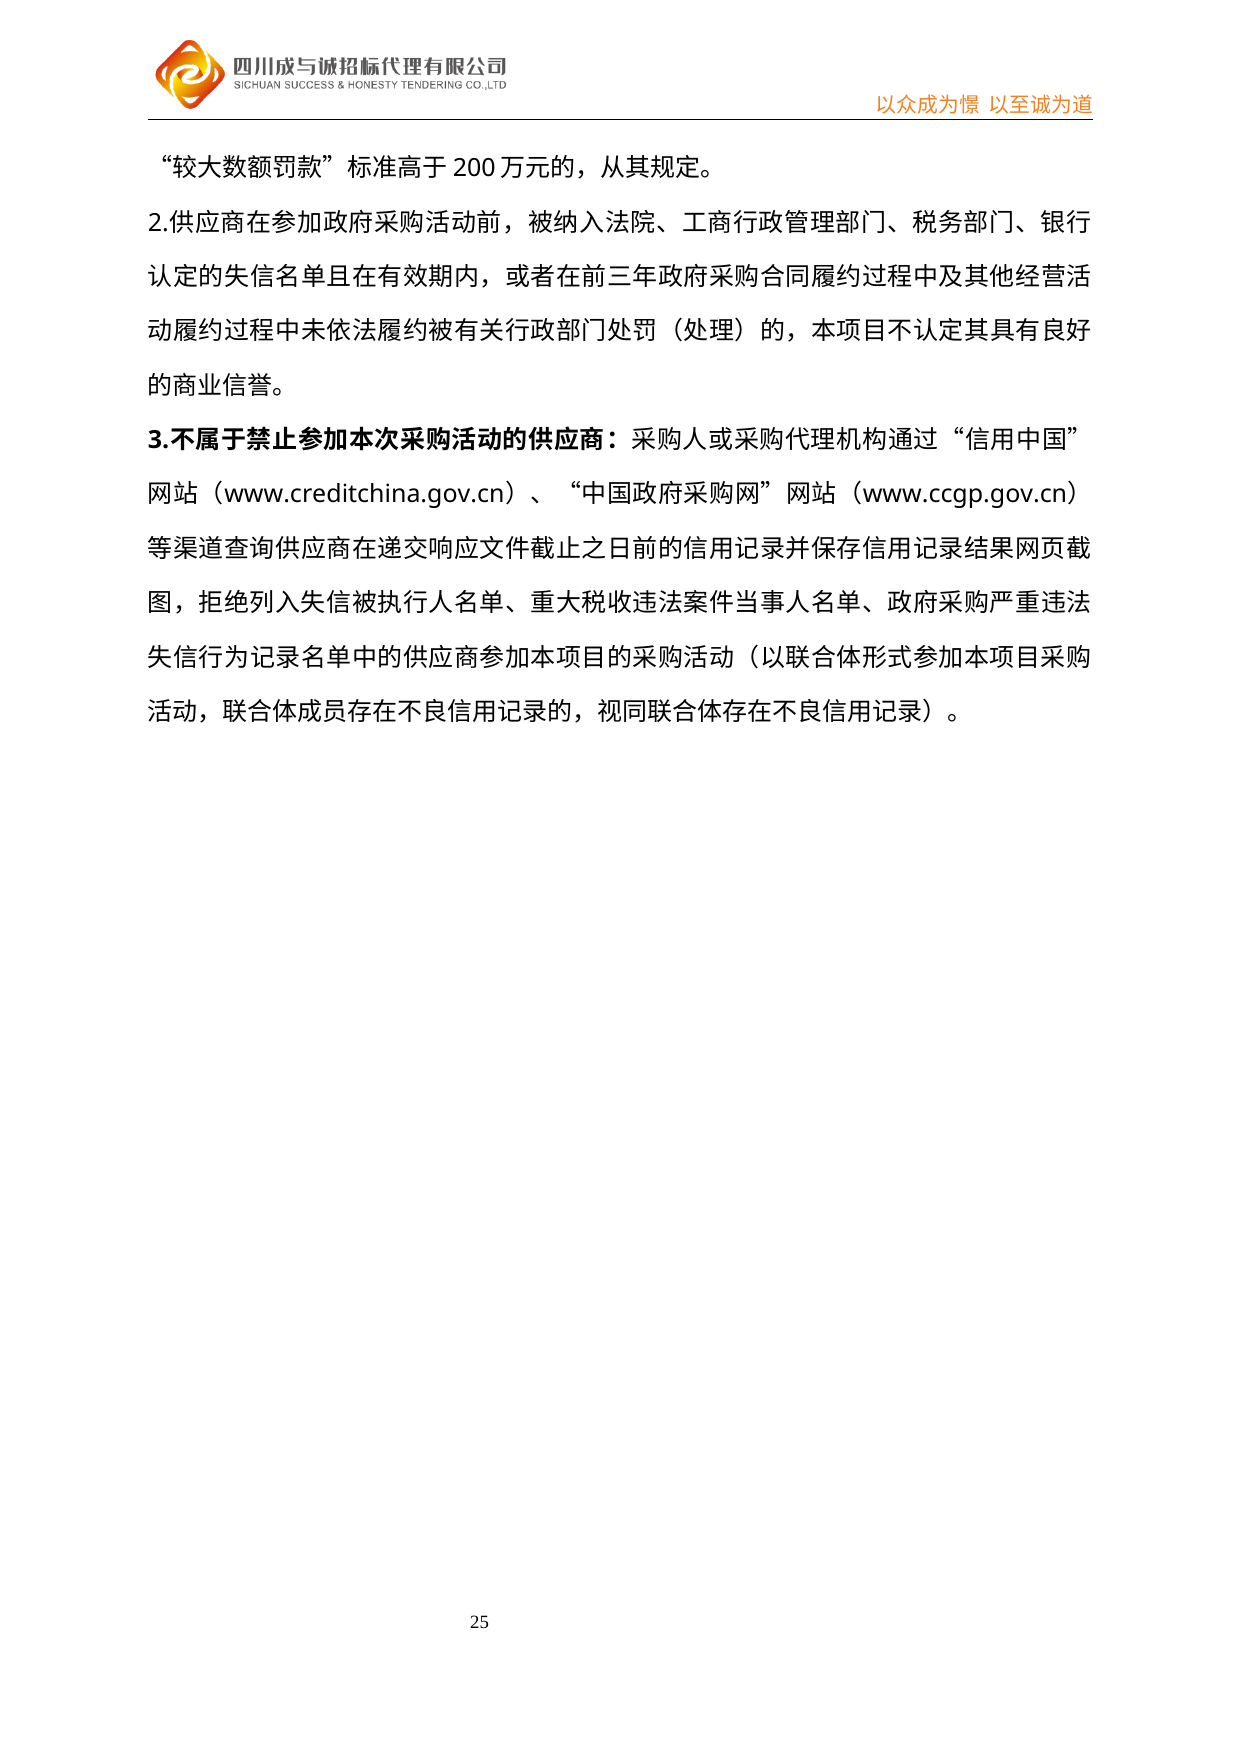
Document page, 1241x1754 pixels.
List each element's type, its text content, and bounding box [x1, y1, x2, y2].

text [148, 148, 1093, 184]
text 2.供应商在参加政府采购活动前，被纳入法院、工商行政管理部门、税务部门、银行认定的失信名单且在有效期内，或者在前三年政府采购合同履约过程中及其他经营活动履约过程中未依法履约被有关行政部门处罚（处理）的，本项目不认定其具有良好的商业信誉。 [148, 202, 1093, 401]
picture [146, 32, 511, 111]
text 3.不属于禁止参加本次采购活动的供应商：采购人或采购代理机构通过“信用中国”网站（www.creditchina.gov.cn）、“中国政府采购网”网站（www.ccgp.gov.cn）等渠道查询供应商在递交响应文件截止之日前的信用记录并保存信用记录结果网页截图，拒绝列入失信被执行人名单、重大税收违法案件当事人名单、政府采购严重违法失信行为记录名单中的供应商参加本项目的采购活动（以联合体形式参加本项目采购活动，联合体成员存在不良信用记录的，视同联合体存在不良信用记录）。 [148, 419, 1093, 728]
